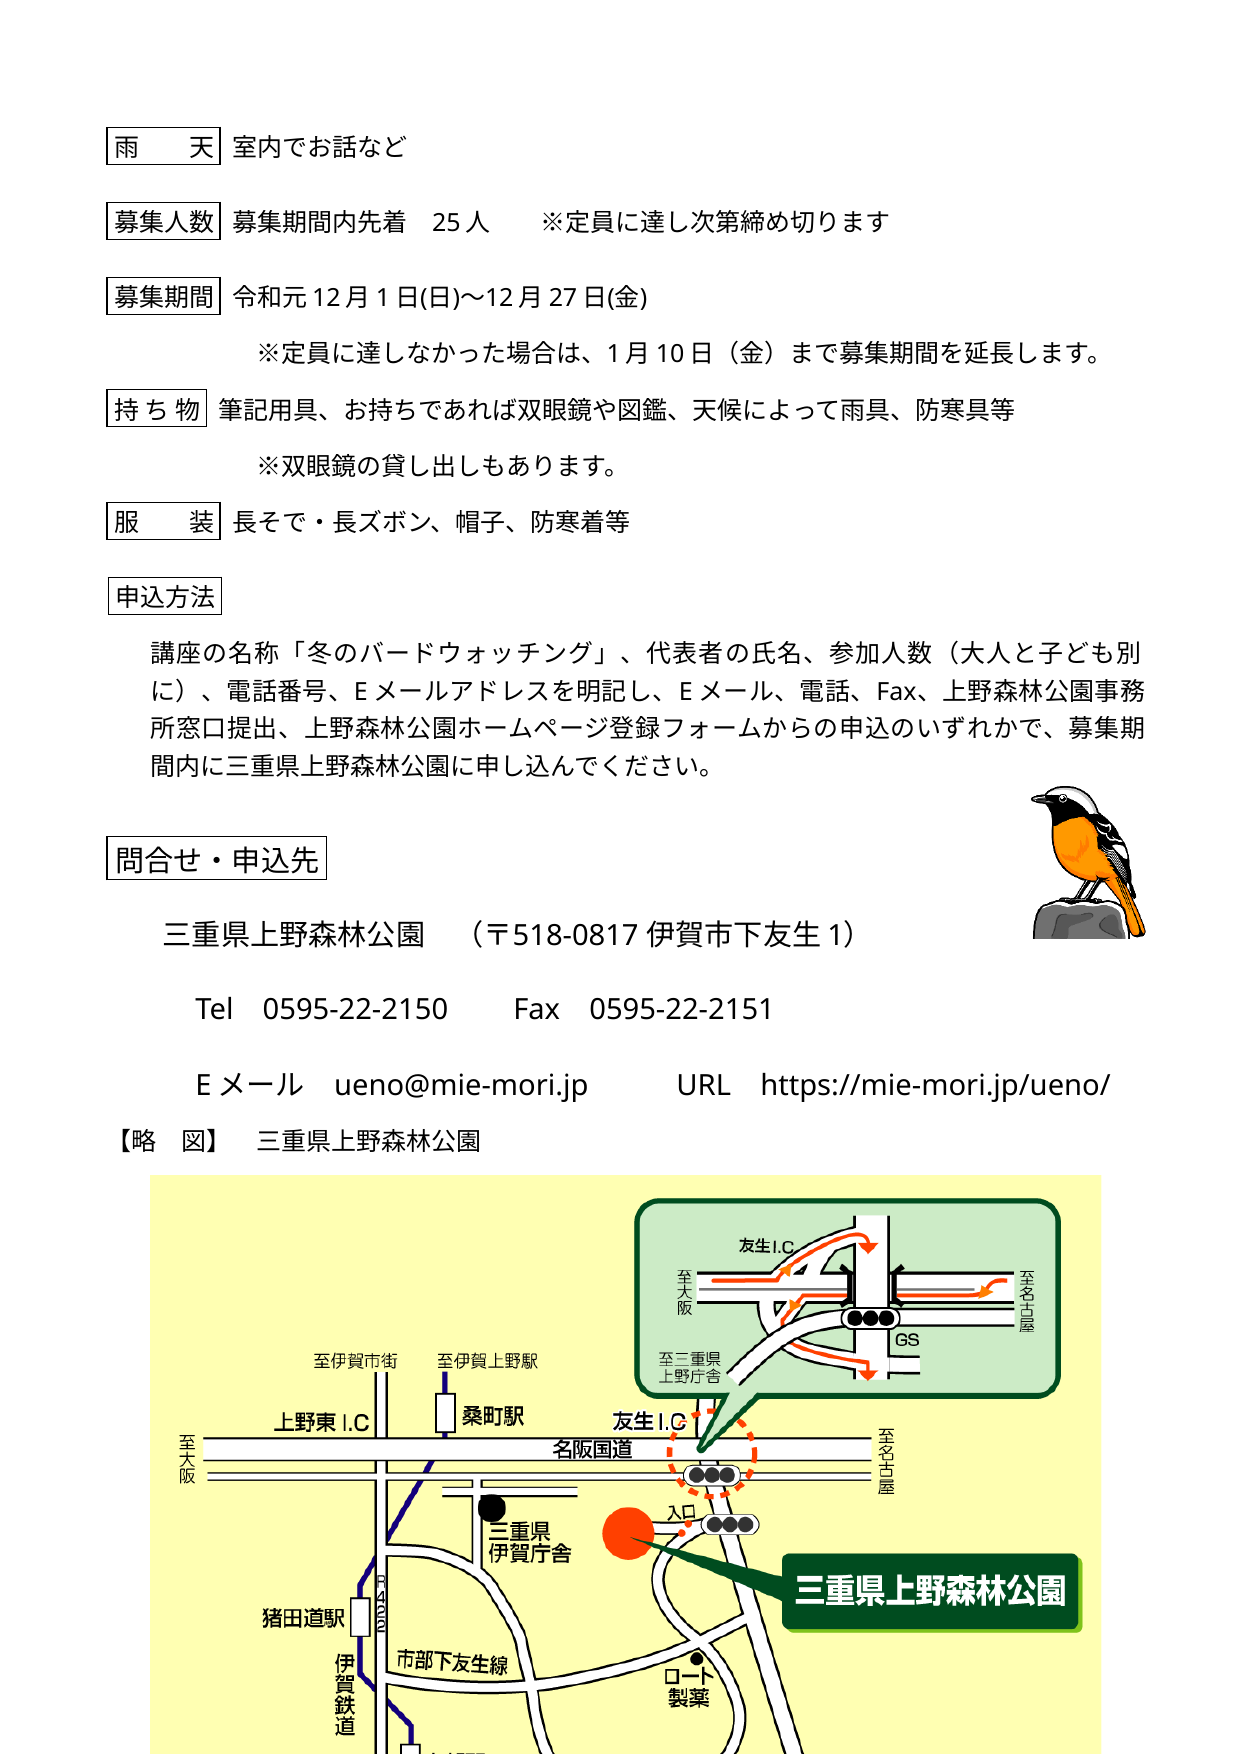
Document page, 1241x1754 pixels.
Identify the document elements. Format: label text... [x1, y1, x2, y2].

text ※双眼鏡の貸し出しもあります。 [106, 446, 1146, 483]
text 講座の名称「冬のバードウォッチング」、代表者の氏名、参加人数（大人と子ども別に）、電話番号、Eメールアドレスを明記し、Eメール、電話、Fax、上野森林公園事務所窓口提出、上野森林公園ホームページ登録フォームからの申込のいずれかで、募集期間内に三重県上野森林公園に申し込んでください。 [150, 633, 1146, 783]
text 問合せ・申込先 [106, 821, 1014, 896]
text Eメール ueno@mie-mori.jp URL https://mie-mori.jp/ueno/ [108, 1046, 1146, 1121]
text 募集期間 令和元12月1日(日)～12月27日(金) [106, 258, 1146, 333]
text 三重県上野森林公園 （〒518-0817 伊賀市下友生1） [119, 896, 1146, 971]
text 持 ち 物 筆記用具、お持ちであれば双眼鏡や図鑑、天候によって雨具、防寒具等 [106, 371, 1146, 446]
text 雨 天 室内でお話など [106, 108, 1146, 183]
text ※定員に達しなかった場合は、1月10日（金）まで募集期間を延長します。 [106, 333, 1146, 371]
text 申込方法 [108, 558, 1146, 633]
text 募集人数 募集期間内先着 25人 ※定員に達し次第締め切ります [106, 183, 1146, 258]
picture [1014, 773, 1160, 939]
text 【略 図】 三重県上野森林公園 [106, 1121, 1146, 1158]
text Tel 0595-22-2150 Fax 0595-22-2151 [108, 971, 1146, 1046]
picture [150, 1175, 1102, 1754]
text 服 装 長そで・長ズボン、帽子、防寒着等 [106, 483, 1146, 558]
